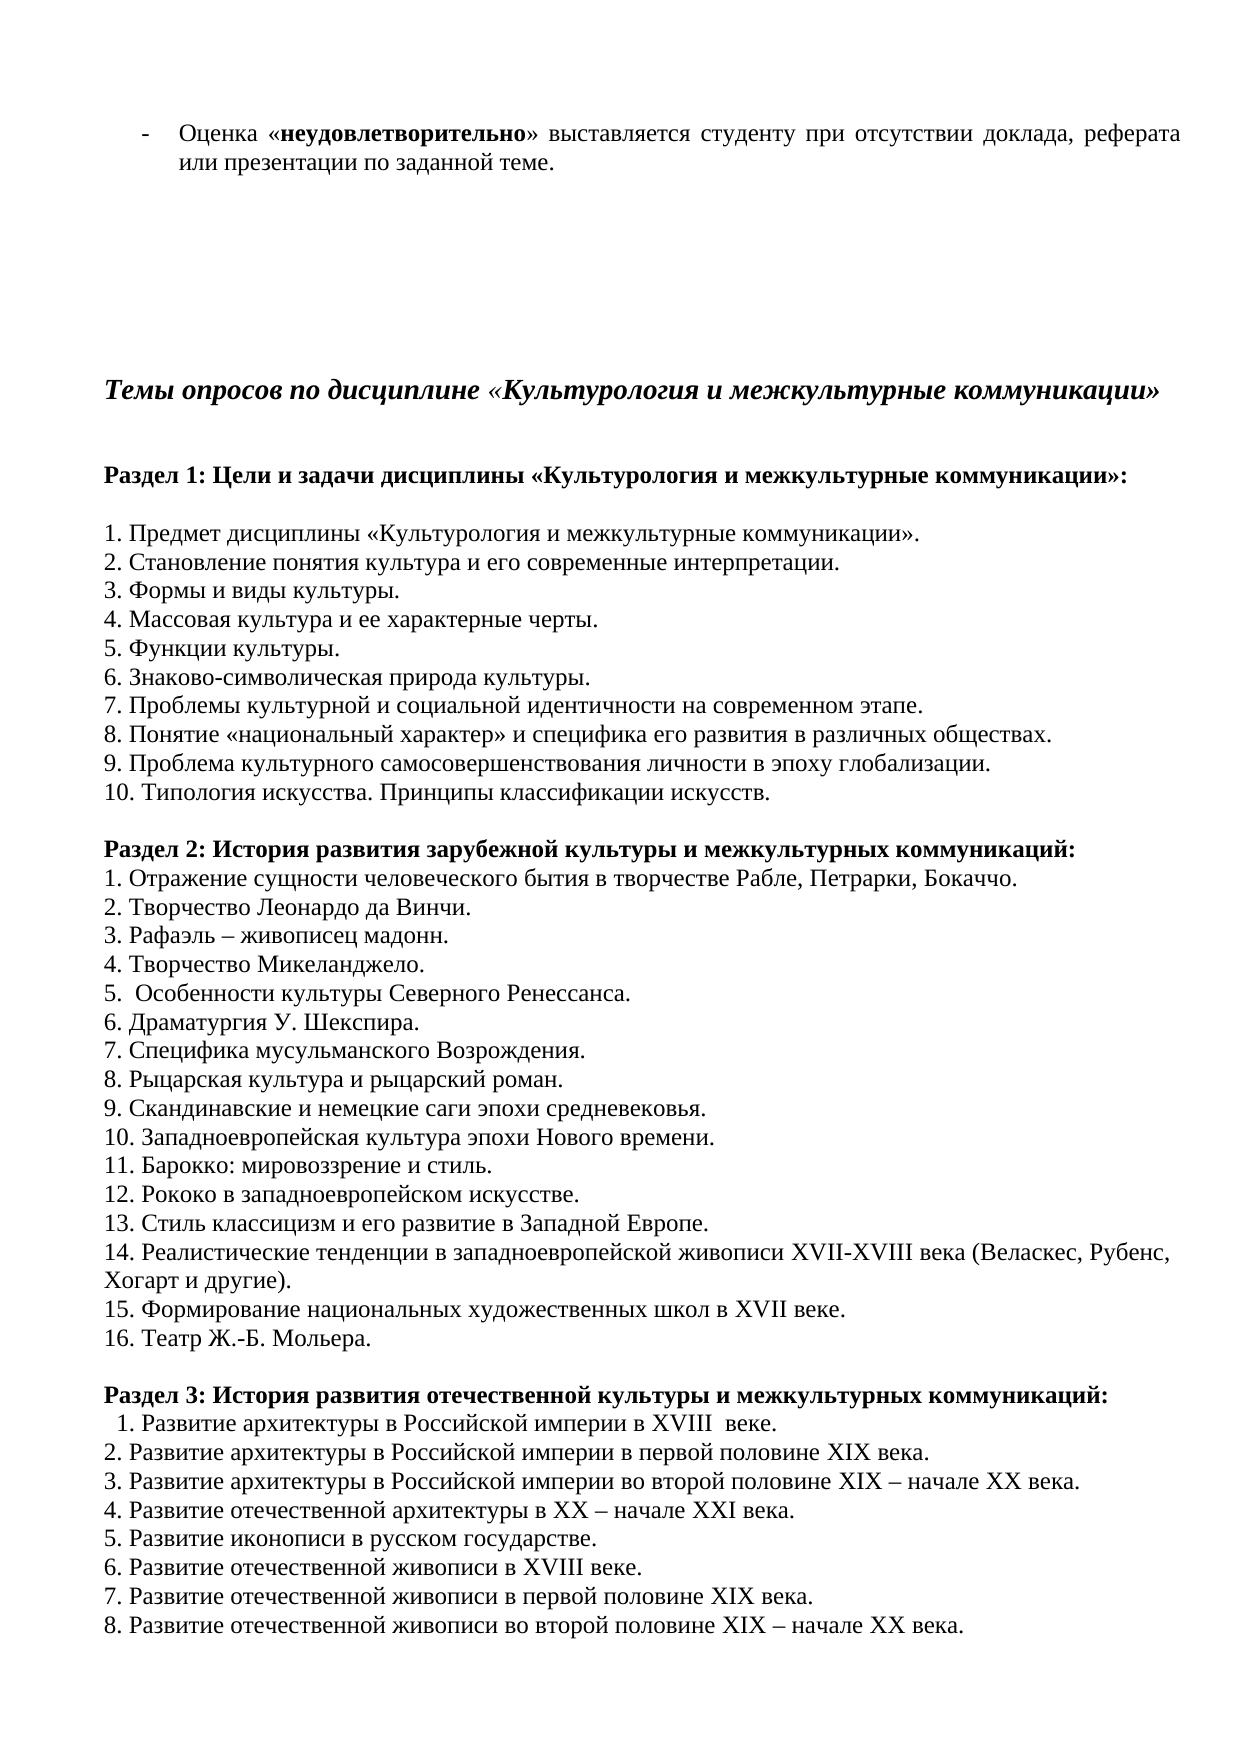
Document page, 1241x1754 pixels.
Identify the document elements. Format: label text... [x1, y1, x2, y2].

text Раздел 1: Цели и задачи дисциплины «Культурология и межкультурные коммуникации»: [103, 461, 1181, 489]
text 1. Отражение сущности человеческого бытия в творчестве Рабле, Петрарки, Бокаччо. [103, 863, 1181, 892]
text 4. Развитие отечественной архитектуры в ХХ – начале XXI века. [103, 1495, 1181, 1523]
text 6. Знаково-символическая природа культуры. [103, 662, 1181, 691]
text 5. Функции культуры. [103, 633, 1181, 662]
text 8. Рыцарская культура и рыцарский роман. [103, 1064, 1181, 1093]
text 5. Развитие иконописи в русском государстве. [103, 1523, 1181, 1552]
text 9. Скандинавские и немецкие саги эпохи средневековья. [103, 1093, 1181, 1122]
text 13. Стиль классицизм и его развитие в Западной Европе. [103, 1208, 1181, 1237]
text 8. Развитие отечественной живописи во второй половине XIX – начале XX века. [103, 1610, 1181, 1638]
text 3. Рафаэль – живописец мадонн. [103, 921, 1181, 949]
text 2. Становление понятия культура и его современные интерпретации. [103, 547, 1181, 576]
text 7. Специфика мусульманского Возрождения. [103, 1036, 1181, 1064]
text 14. Реалистические тенденции в западноевропейской живописи XVII-XVIII века (Веласкес, Рубенс, Хогарт и другие). [103, 1237, 1181, 1294]
text Раздел 3: История развития отечественной культуры и межкультурных коммуникаций: [103, 1380, 1181, 1408]
text 4. Творчество Микеланджело. [103, 949, 1181, 978]
text Темы опросов по дисциплине «Культурология и межкультурные коммуникации» [103, 372, 1181, 406]
text 6. Драматургия У. Шекспира. [103, 1007, 1181, 1036]
text 5. Особенности культуры Северного Ренессанса. [103, 978, 1181, 1007]
text 15. Формирование национальных художественных школ в XVII веке. [103, 1294, 1181, 1323]
text 2. Развитие архитектуры в Российской империи в первой половине XIX века. [103, 1437, 1181, 1466]
text 2. Творчество Леонардо да Винчи. [103, 892, 1181, 921]
text 7. Развитие отечественной живописи в первой половине XIX века. [103, 1581, 1181, 1610]
text 4. Массовая культура и ее характерные черты. [103, 604, 1181, 633]
text Раздел 2: История развития зарубежной культуры и межкультурных коммуникаций: [103, 834, 1181, 863]
text 11. Барокко: мировоззрение и стиль. [103, 1151, 1181, 1179]
list Оценка «неудовлетворительно» выставляется студенту при отсутствии доклада, реферата или презентации по заданной теме. [141, 118, 1181, 176]
text 1. Развитие архитектуры в Российской империи в XVIII веке. [103, 1408, 1181, 1437]
text 3. Развитие архитектуры в Российской империи во второй половине XIX – начале XX века. [103, 1466, 1181, 1495]
text 9. Проблема культурного самосовершенствования личности в эпоху глобализации. [103, 748, 1181, 777]
text 3. Формы и виды культуры. [103, 576, 1181, 604]
text 6. Развитие отечественной живописи в XVIII веке. [103, 1552, 1181, 1581]
text 10. Западноевропейская культура эпохи Нового времени. [103, 1122, 1181, 1151]
text 1. Предмет дисциплины «Культурология и межкультурные коммуникации». [103, 518, 1181, 547]
text 16. Театр Ж.-Б. Мольера. [103, 1323, 1181, 1352]
text 8. Понятие «национальный характер» и специфика его развития в различных обществах. [103, 719, 1181, 748]
text 10. Типология искусства. Принципы классификации искусств. [103, 777, 1181, 806]
text 7. Проблемы культурной и социальной идентичности на современном этапе. [103, 691, 1181, 719]
text 12. Рококо в западноевропейском искусстве. [103, 1179, 1181, 1208]
